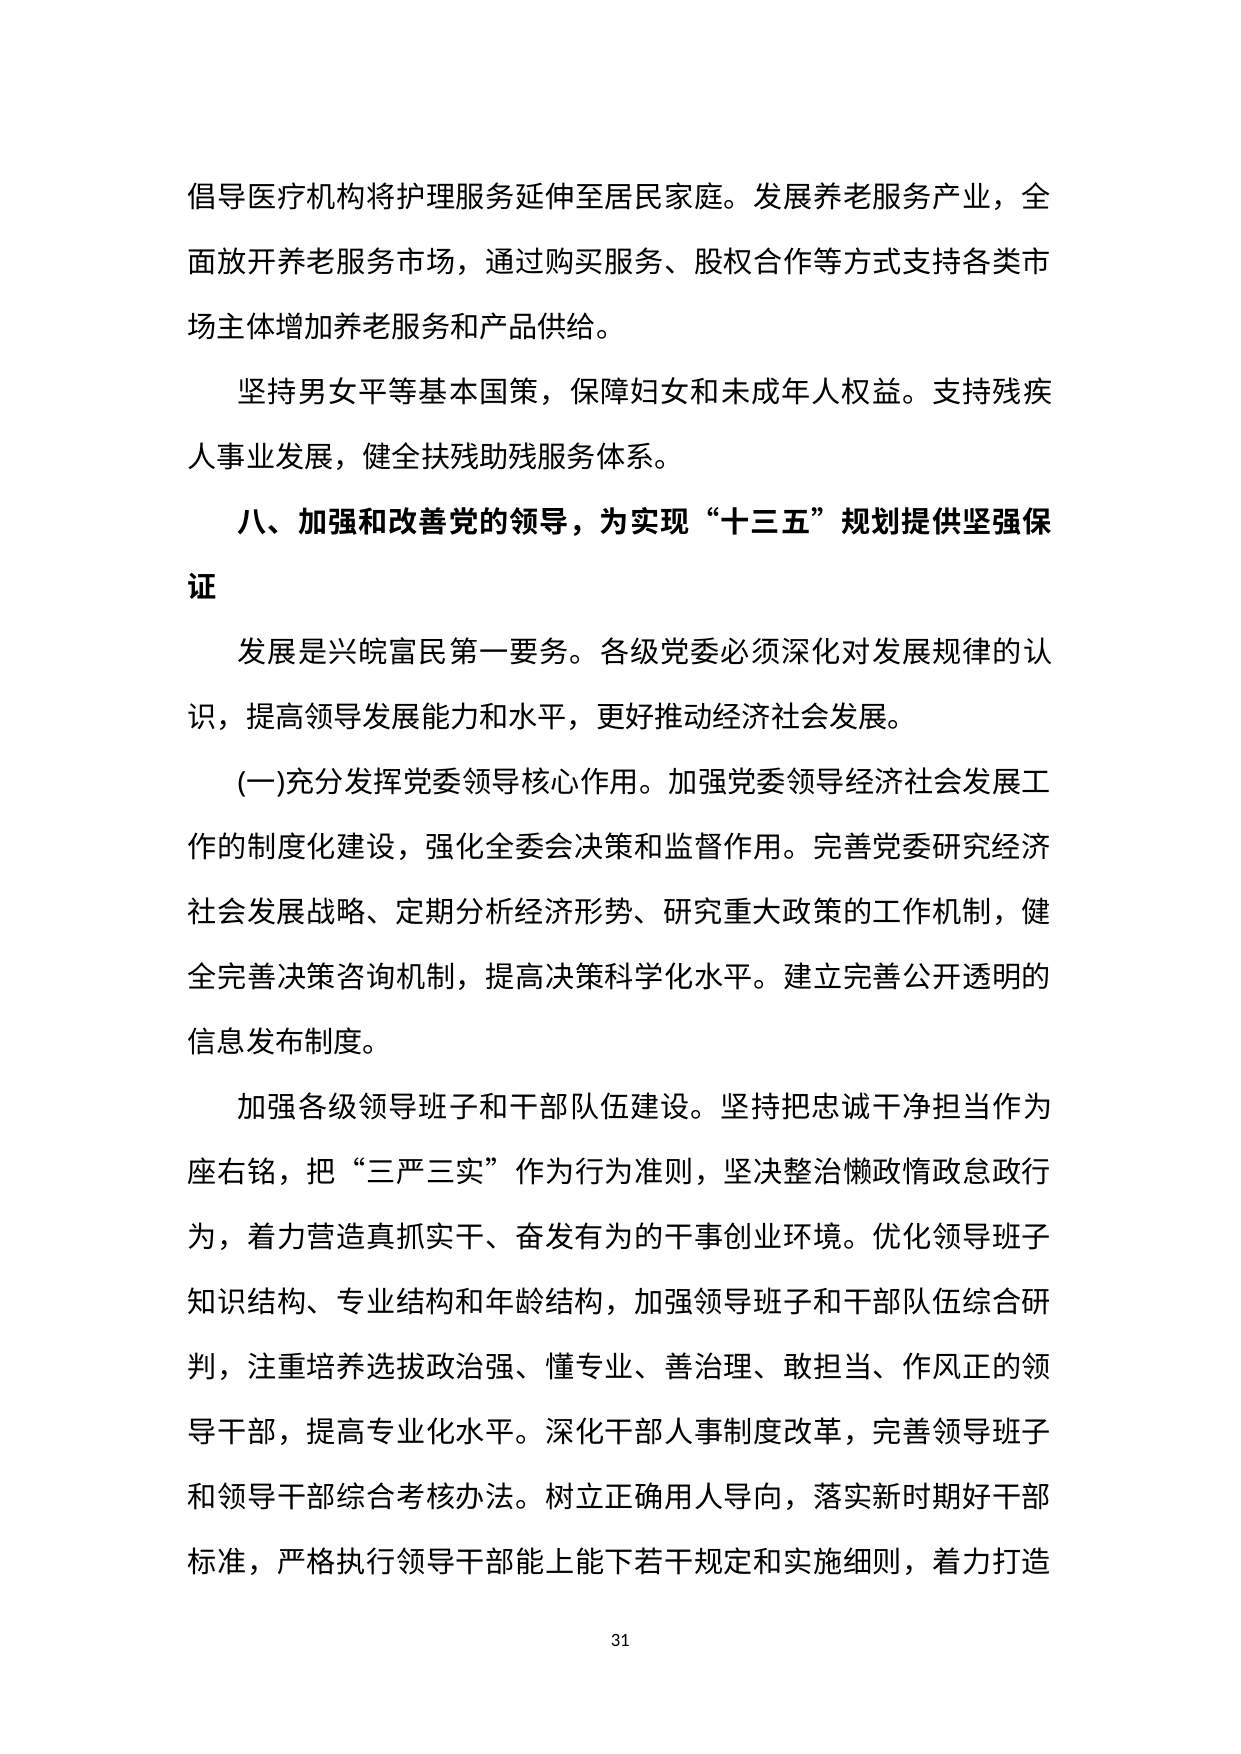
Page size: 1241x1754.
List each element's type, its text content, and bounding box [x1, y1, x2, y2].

text (一)充分发挥党委领导核心作用。加强党委领导经济社会发展工作的制度化建设，强化全委会决策和监督作用。完善党委研究经济社会发展战略、定期分析经济形势、研究重大政策的工作机制，健全完善决策咨询机制，提高决策科学化水平。建立完善公开透明的信息发布制度。 [187, 747, 1053, 1072]
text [187, 162, 1053, 357]
text 八、加强和改善党的领导，为实现“十三五”规划提供坚强保证 [187, 487, 1053, 617]
text 坚持男女平等基本国策，保障妇女和未成年人权益。支持残疾人事业发展，健全扶残助残服务体系。 [187, 357, 1053, 487]
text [187, 1072, 1053, 1592]
text 发展是兴皖富民第一要务。各级党委必须深化对发展规律的认识，提高领导发展能力和水平，更好推动经济社会发展。 [187, 617, 1053, 747]
